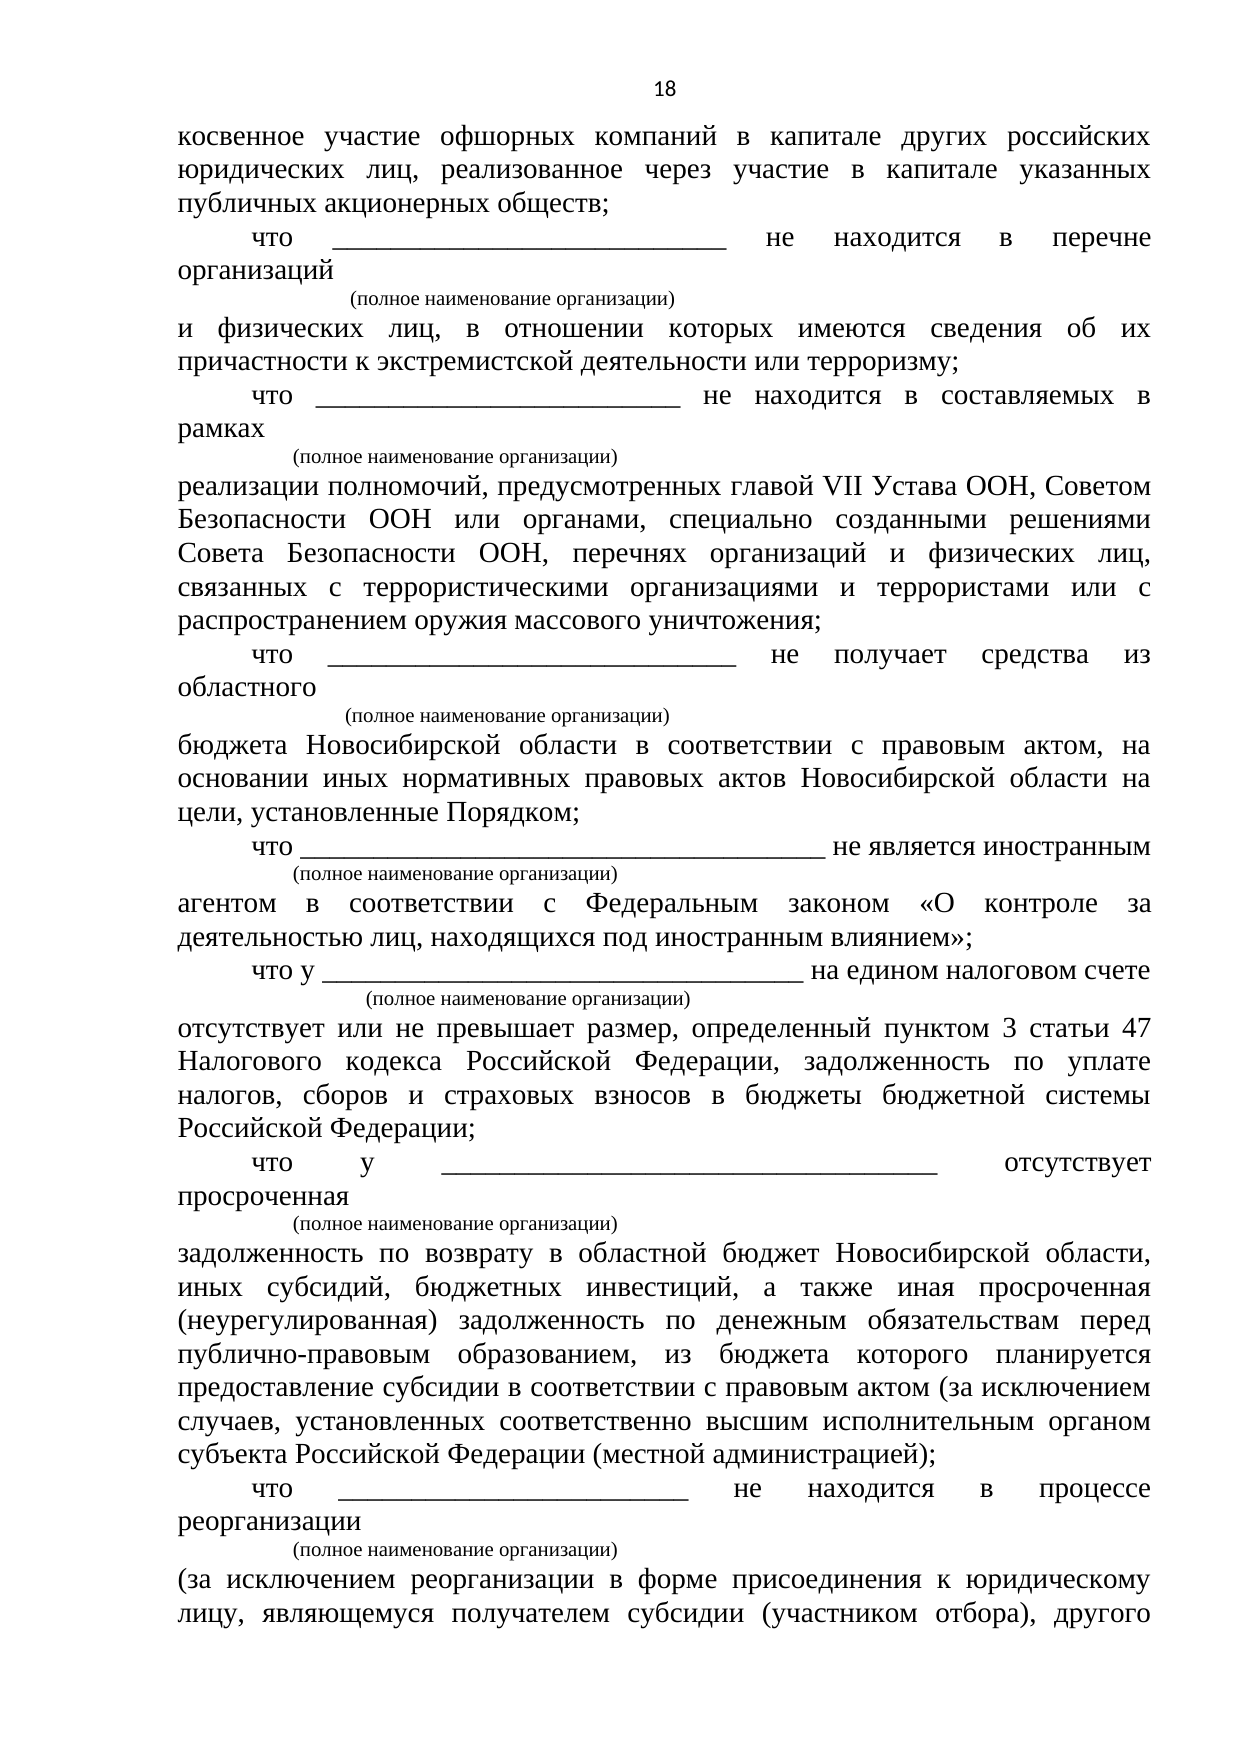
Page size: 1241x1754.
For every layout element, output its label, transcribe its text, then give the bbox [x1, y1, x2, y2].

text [177, 118, 1152, 219]
text агентом в соответствии с Федеральным законом «О контроле за деятельностью лиц, находящихся под иностранным влиянием»; [177, 885, 1152, 952]
text что _________________________ не находится в составляемых в рамках [177, 377, 1152, 444]
text (полное наименование организации) [177, 861, 1152, 885]
text что ____________________________________ не является иностранным [177, 828, 1152, 861]
text отсутствует или не превышает размер, определенный пунктом 3 статьи 47 Налогового кодекса Российской Федерации, задолженность по уплате налогов, сборов и страховых взносов в бюджеты бюджетной системы Российской Федерации; [177, 1010, 1152, 1144]
text реализации полномочий, предусмотренных главой VII Устава ООН, Советом Безопасности ООН или органами, специально созданными решениями Совета Безопасности ООН, перечнях организаций и физических лиц, связанных с террористическими организациями и террористами или с распространением оружия массового уничтожения; [177, 468, 1152, 636]
text (полное наименование организации) [177, 286, 1152, 310]
text что ____________________________ не получает средства из областного [177, 636, 1152, 703]
text (полное наименование организации) [177, 1537, 1152, 1561]
text бюджета Новосибирской области в соответствии с правовым актом, на основании иных нормативных правовых актов Новосибирской области на цели, установленные Порядком; [177, 727, 1152, 828]
text что у __________________________________ отсутствует просроченная [177, 1144, 1152, 1211]
text (полное наименование организации) [177, 703, 1152, 727]
text задолженность по возврату в областной бюджет Новосибирской области, иных субсидий, бюджетных инвестиций, а также иная просроченная (неурегулированная) задолженность по денежным обязательствам перед публично-правовым образованием, из бюджета которого планируется предоставление субсидии в соответствии с правовым актом (за исключением случаев, установленных соответственно высшим исполнительным органом субъекта Российской Федерации (местной администрацией); [177, 1235, 1152, 1470]
text что у _________________________________ на едином налоговом счете [177, 952, 1152, 986]
text что ________________________ не находится в процессе реорганизации [177, 1470, 1152, 1537]
text (полное наименование организации) [177, 986, 1152, 1010]
text и физических лиц, в отношении которых имеются сведения об их причастности к экстремистской деятельности или терроризму; [177, 310, 1152, 377]
text (полное наименование организации) [177, 1211, 1152, 1235]
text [177, 1561, 1152, 1628]
text (полное наименование организации) [177, 444, 1152, 468]
text что ___________________________ не находится в перечне организаций [177, 219, 1152, 286]
